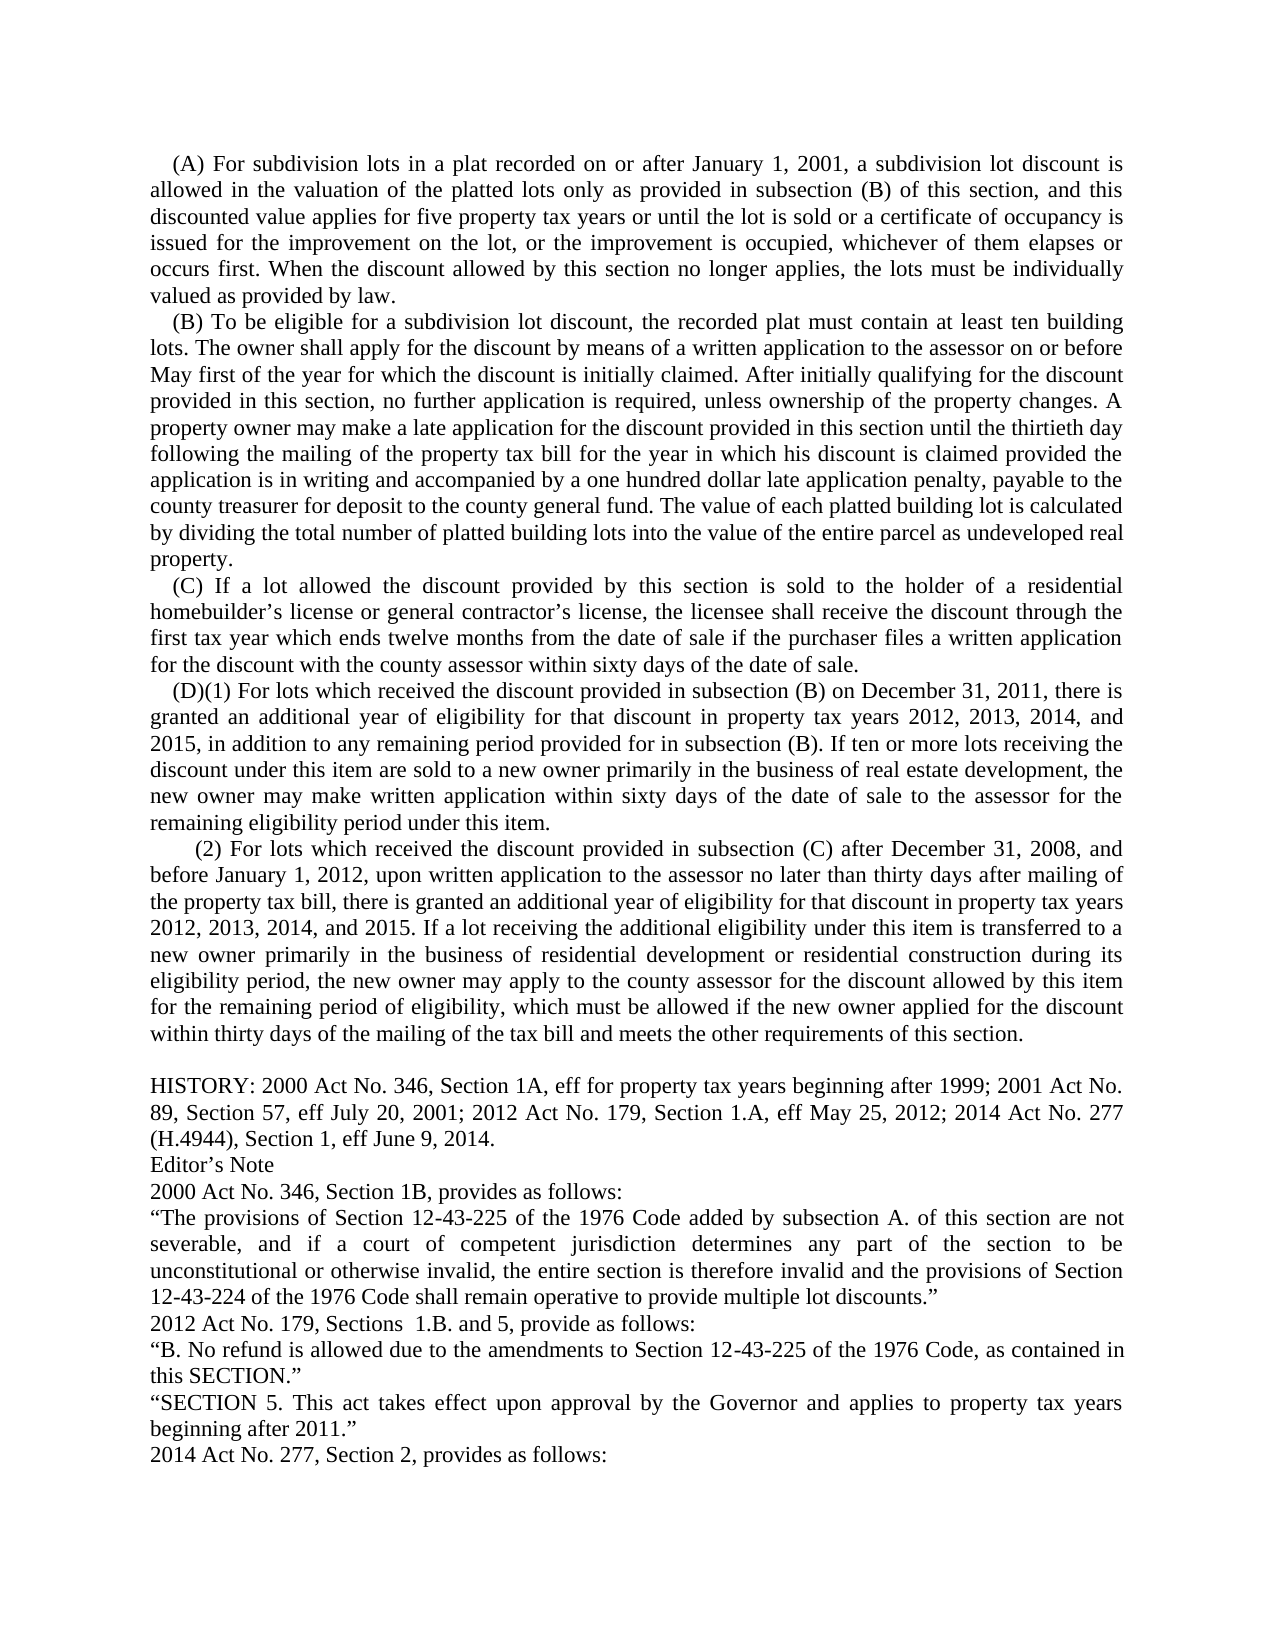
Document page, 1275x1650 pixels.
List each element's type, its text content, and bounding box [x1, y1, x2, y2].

text “SECTION 5. This act takes effect upon approval by the Governor and applies to property tax years beginning after 2011.” [150, 1389, 1125, 1441]
text HISTORY: 2000 Act No. 346, Section 1A, eff for property tax years beginning after 1999; 2001 Act No. 89, Section 57, eff July 20, 2001; 2012 Act No. 179, Section 1.A, eff May 25, 2012; 2014 Act No. 277 (H.4944), Section 1, eff June 9, 2014. [150, 1072, 1125, 1151]
text (D)(1) For lots which received the discount provided in subsection (B) on December 31, 2011, there is granted an additional year of eligibility for that discount in property tax years 2012, 2013, 2014, and 2015, in addition to any remaining period provided for in subsection (B). If ten or more lots receiving the discount under this item are sold to a new owner primarily in the business of real estate development, the new owner may make written application within sixty days of the date of sale to the assessor for the remaining eligibility period under this item. [150, 677, 1125, 835]
text (C) If a lot allowed the discount provided by this section is sold to the holder of a residential homebuilder’s license or general contractor’s license, the licensee shall receive the discount through the first tax year which ends twelve months from the date of sale if the purchaser files a written application for the discount with the county assessor within sixty days of the date of sale. [150, 572, 1125, 677]
text 2014 Act No. 277, Section 2, provides as follows: [150, 1441, 1125, 1468]
text 2000 Act No. 346, Section 1B, provides as follows: [150, 1178, 1125, 1204]
text “B. No refund is allowed due to the amendments to Section 12-43-225 of the 1976 Code, as contained in this SECTION.” [150, 1336, 1125, 1389]
text (2) For lots which received the discount provided in subsection (C) after December 31, 2008, and before January 1, 2012, upon written application to the assessor no later than thirty days after mailing of the property tax bill, there is granted an additional year of eligibility for that discount in property tax years 2012, 2013, 2014, and 2015. If a lot receiving the additional eligibility under this item is transferred to a new owner primarily in the business of residential development or residential construction during its eligibility period, the new owner may apply to the county assessor for the discount allowed by this item for the remaining period of eligibility, which must be allowed if the new owner applied for the discount within thirty days of the mailing of the tax bill and meets the other requirements of this section. [150, 835, 1125, 1046]
text (B) To be eligible for a subdivision lot discount, the recorded plat must contain at least ten building lots. The owner shall apply for the discount by means of a written application to the assessor on or before May first of the year for which the discount is initially claimed. After initially qualifying for the discount provided in this section, no further application is required, unless ownership of the property changes. A property owner may make a late application for the discount provided in this section until the thirtieth day following the mailing of the property tax bill for the year in which his discount is claimed provided the application is in writing and accompanied by a one hundred dollar late application penalty, payable to the county treasurer for deposit to the county general fund. The value of each platted building lot is calculated by dividing the total number of platted building lots into the value of the entire parcel as undeveloped real property. [150, 308, 1125, 572]
text 2012 Act No. 179, Sections 1.B. and 5, provide as follows: [150, 1309, 1125, 1336]
text Editor’s Note [150, 1151, 1125, 1178]
text “The provisions of Section 12-43-225 of the 1976 Code added by subsection A. of this section are not severable, and if a court of competent jurisdiction determines any part of the section to be unconstitutional or otherwise invalid, the entire section is therefore invalid and the provisions of Section 12-43-224 of the 1976 Code shall remain operative to provide multiple lot discounts.” [150, 1204, 1125, 1309]
text (A) For subdivision lots in a plat recorded on or after January 1, 2001, a subdivision lot discount is allowed in the valuation of the platted lots only as provided in subsection (B) of this section, and this discounted value applies for five property tax years or until the lot is sold or a certificate of occupancy is issued for the improvement on the lot, or the improvement is occupied, whichever of them elapses or occurs first. When the discount allowed by this section no longer applies, the lots must be individually valued as provided by law. [150, 150, 1125, 308]
